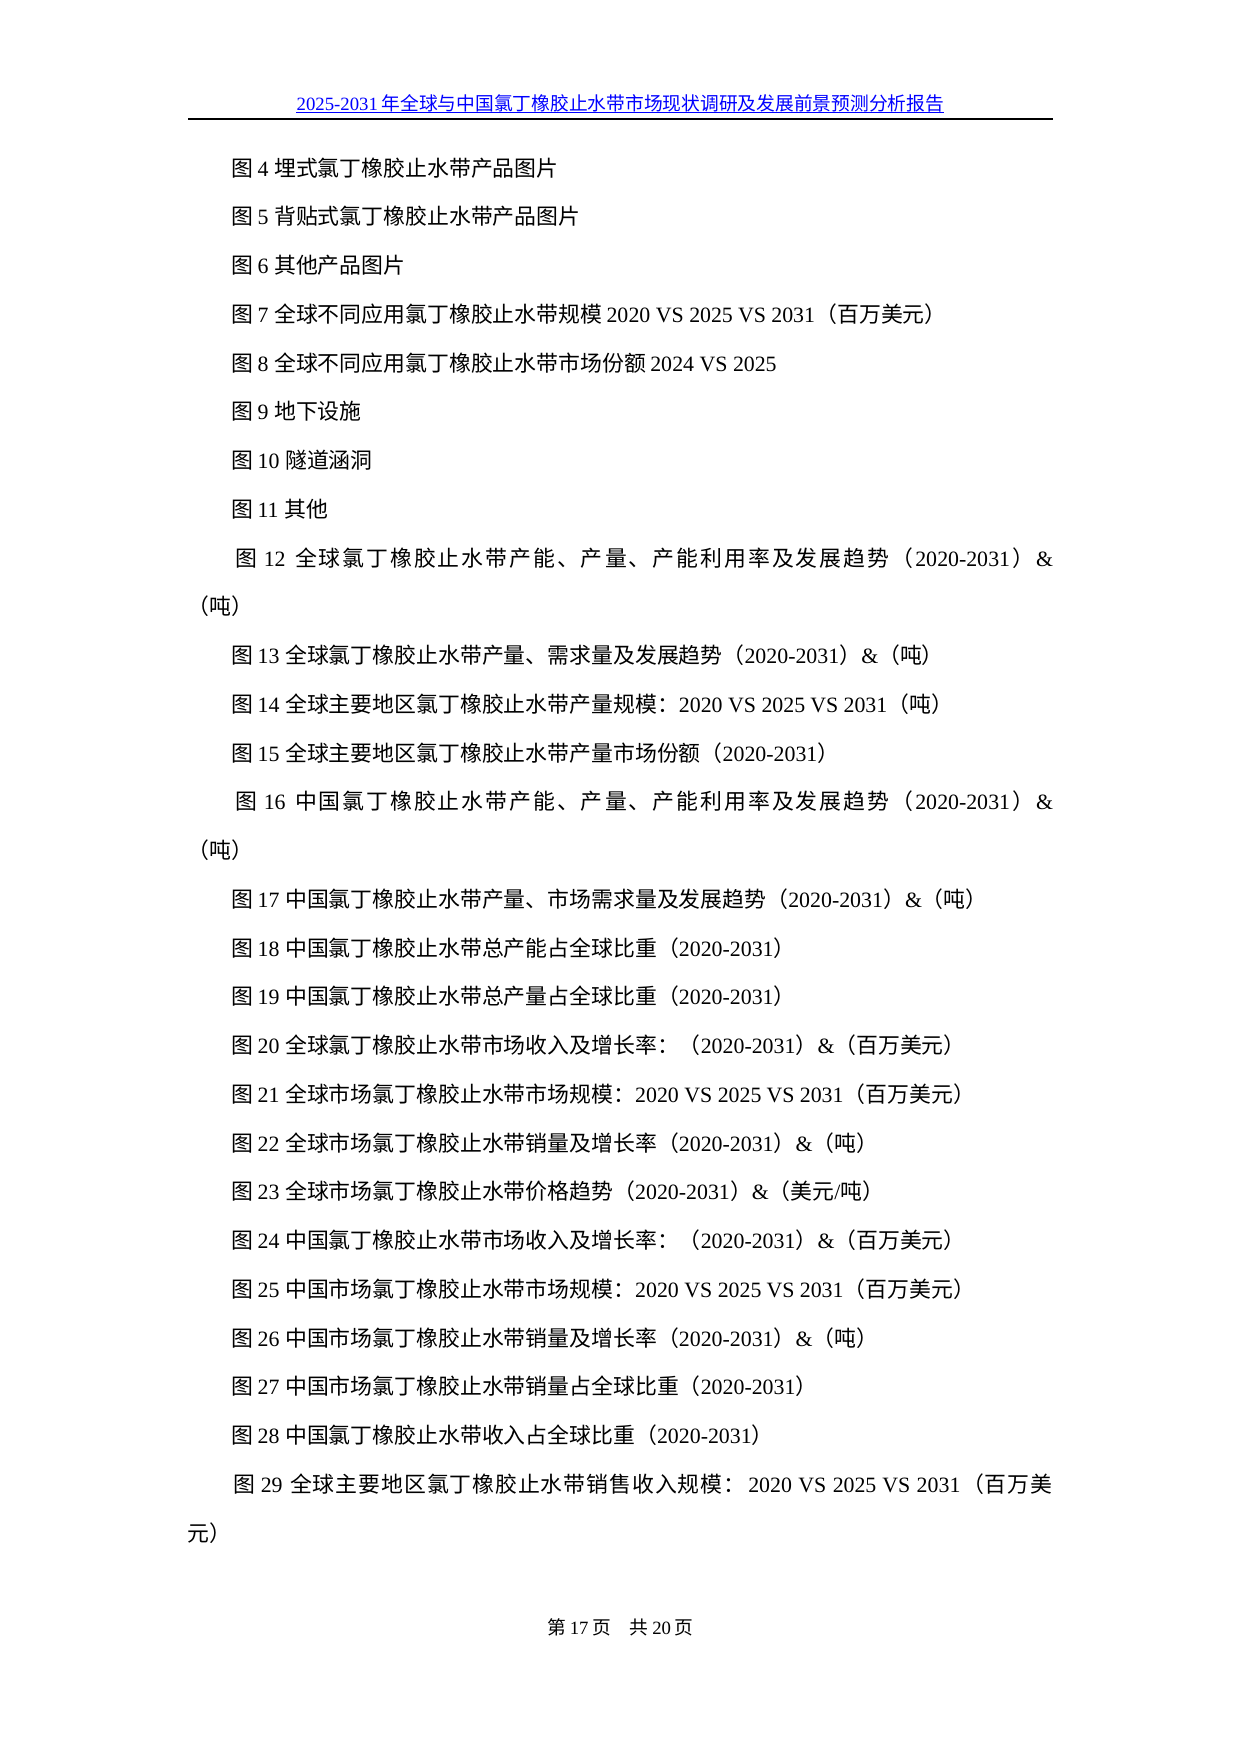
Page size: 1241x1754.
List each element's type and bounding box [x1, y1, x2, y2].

text [187, 150, 1053, 1548]
